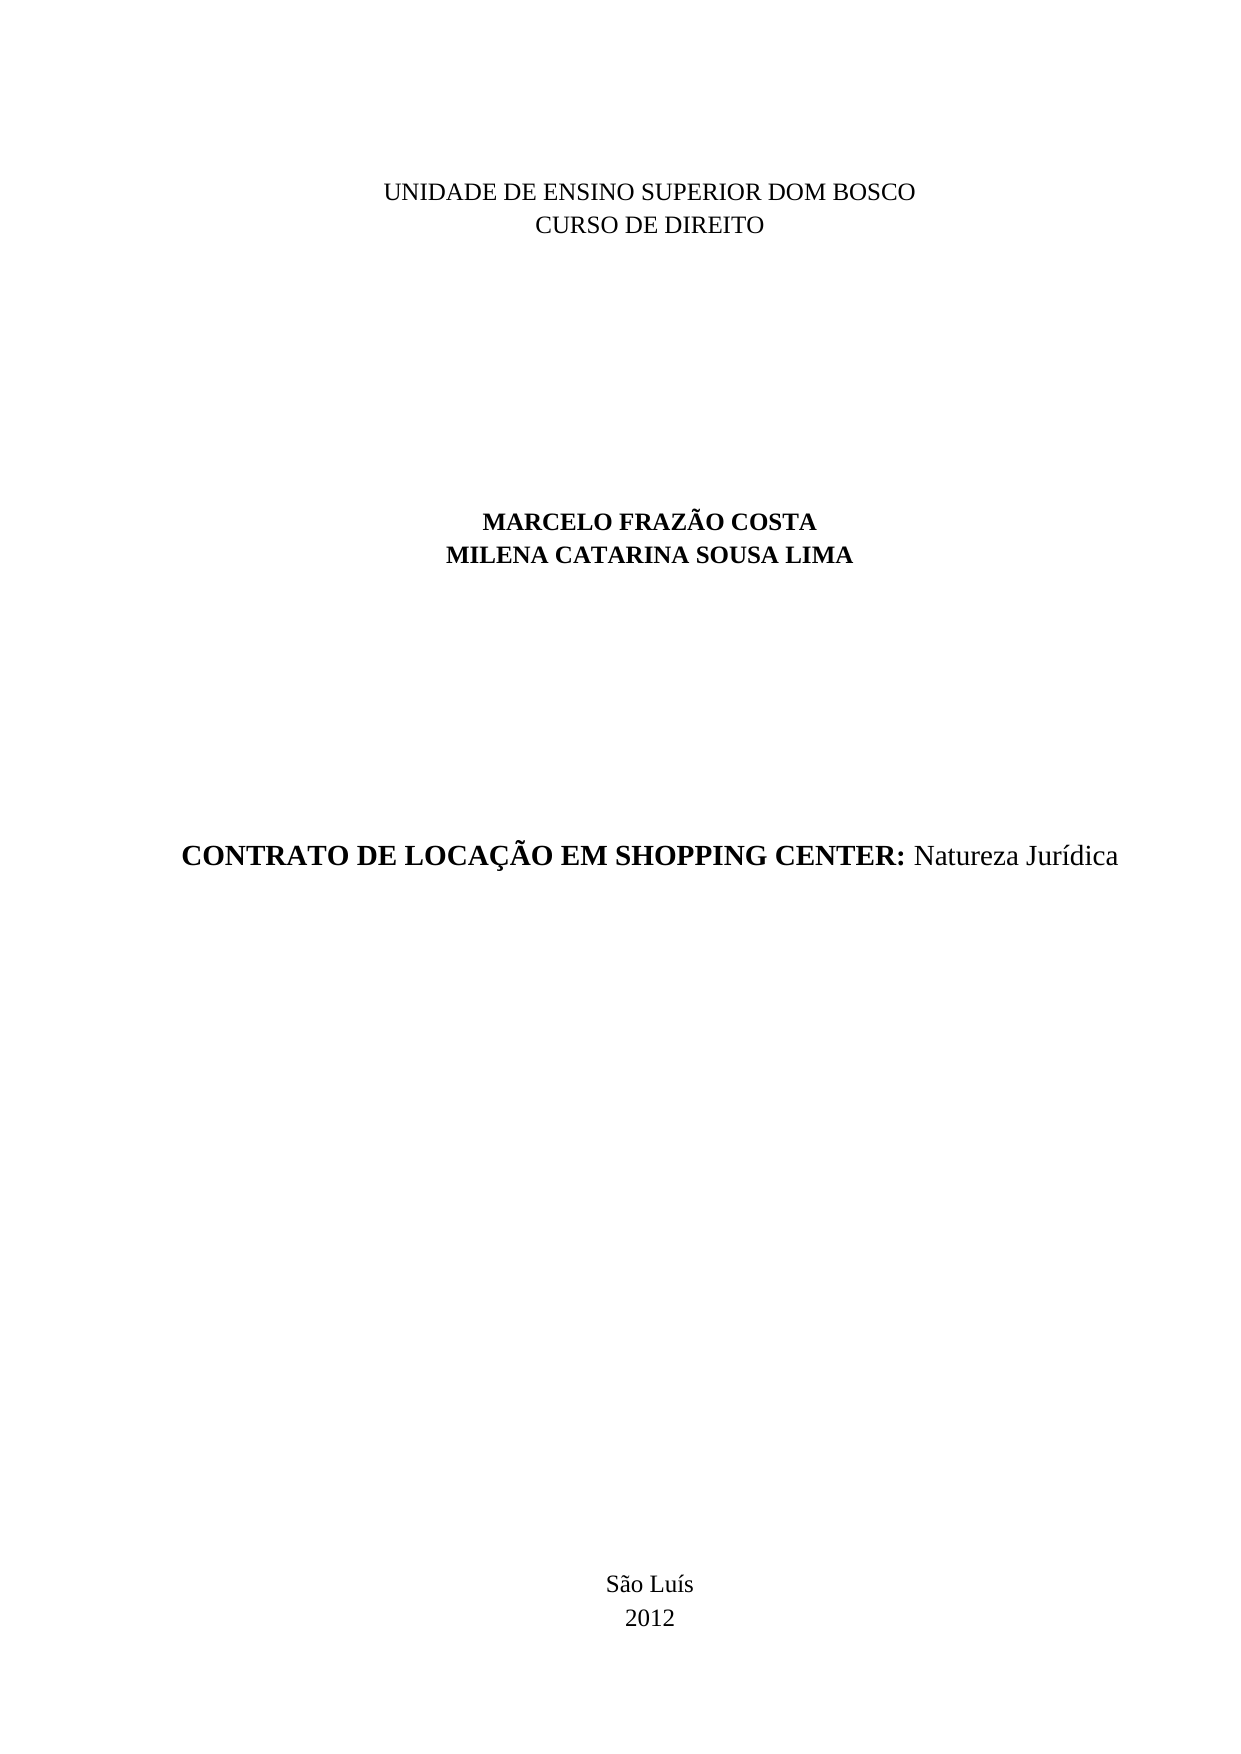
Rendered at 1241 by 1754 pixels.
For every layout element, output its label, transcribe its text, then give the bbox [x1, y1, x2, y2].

text MARCELO FRAZÃO COSTA [177, 507, 1122, 536]
text MILENA CATARINA SOUSA LIMA [177, 540, 1122, 569]
text 2012 [177, 1603, 1122, 1631]
text São Luís [177, 1569, 1122, 1598]
text CONTRATO DE LOCAÇÃO EM SHOPPING CENTER: Natureza Jurídica [177, 838, 1122, 871]
text CURSO DE DIREITO [177, 210, 1122, 239]
text UNIDADE DE ENSINO SUPERIOR DOM BOSCO [177, 177, 1122, 206]
